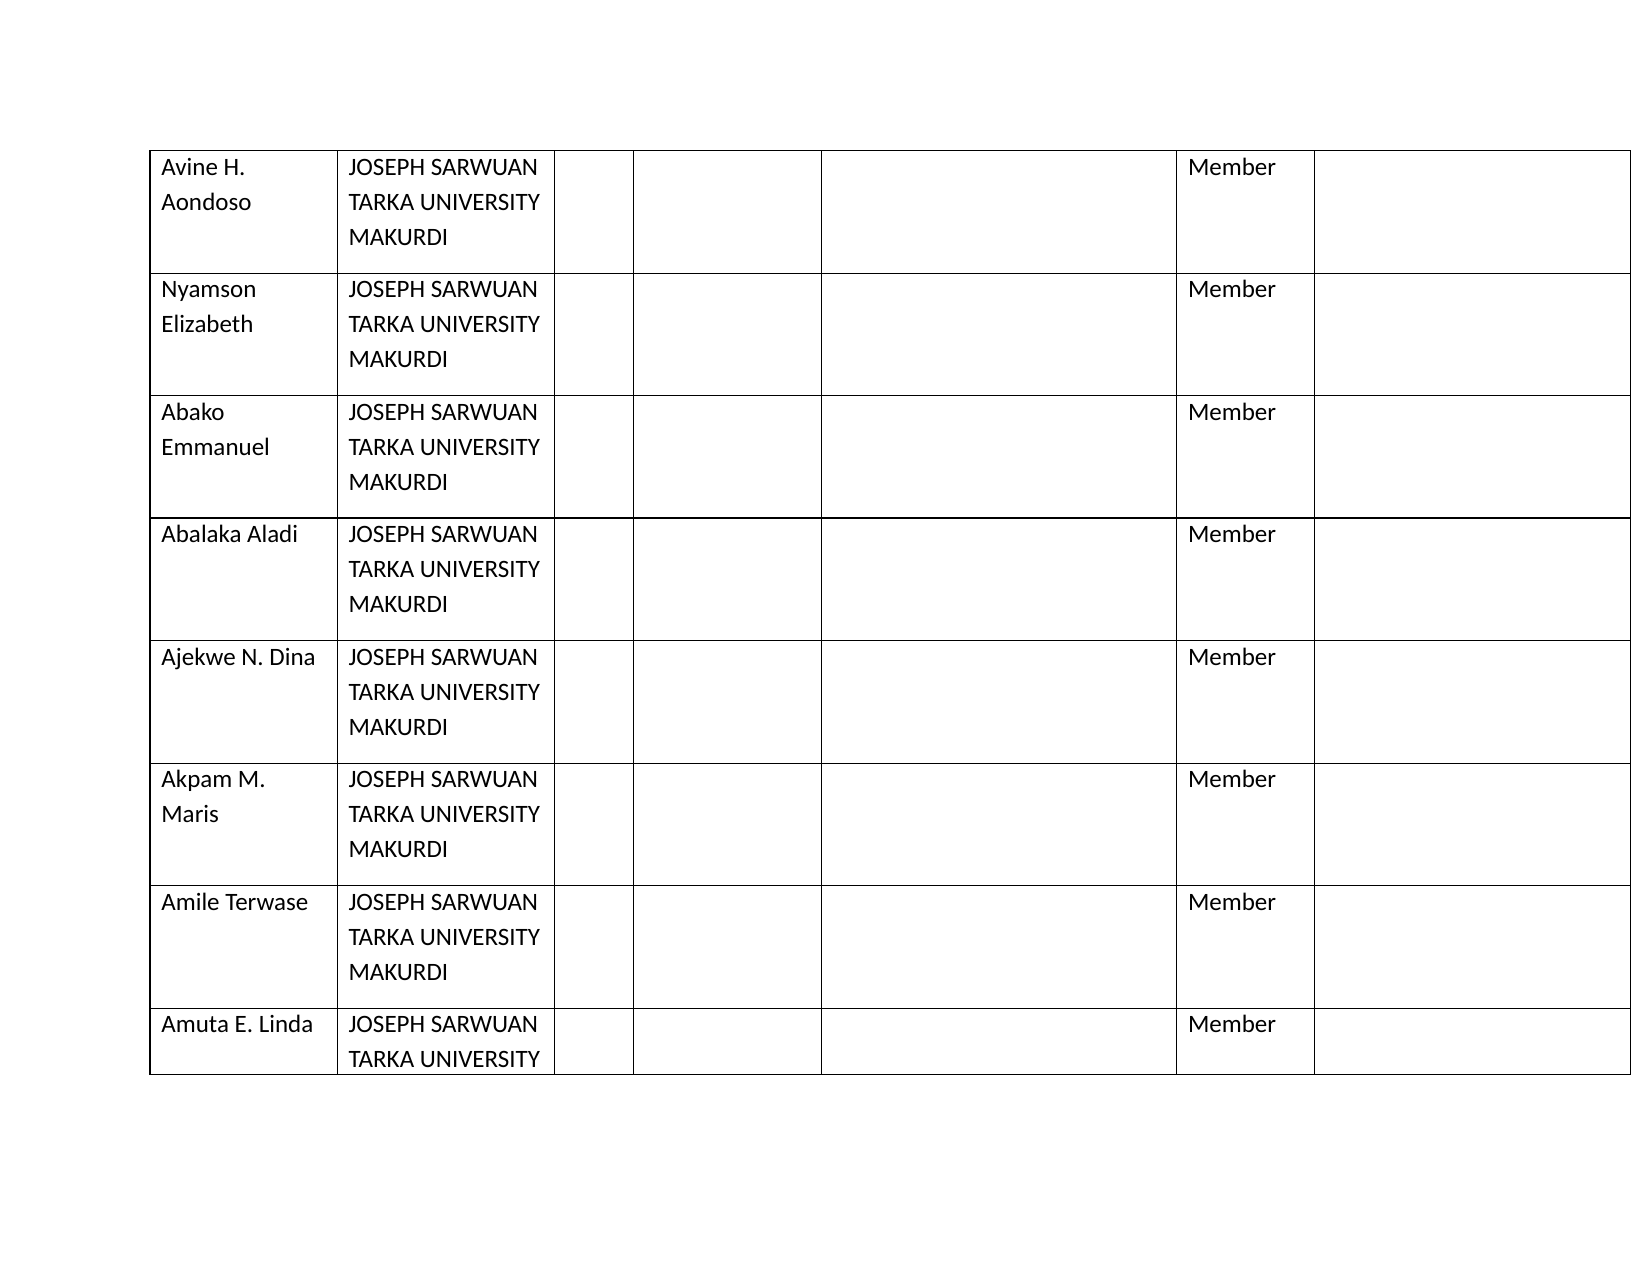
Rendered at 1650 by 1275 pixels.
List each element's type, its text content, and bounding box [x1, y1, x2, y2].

table_cell [1315, 396, 1630, 517]
table_cell Member [1177, 764, 1314, 885]
table_cell JOSEPH SARWUAN TARKA UNIVERSITY MAKURDI [338, 764, 554, 885]
table_cell Member [1177, 396, 1314, 517]
table_cell Member [1177, 519, 1314, 640]
table_cell JOSEPH SARWUAN TARKA UNIVERSITY MAKURDI [338, 886, 554, 1007]
table_cell JOSEPH SARWUAN TARKA UNIVERSITY MAKURDI [338, 641, 554, 762]
table_cell [634, 396, 821, 517]
table_cell [555, 274, 633, 395]
table_cell [822, 641, 1176, 762]
table_cell [1315, 764, 1630, 885]
table_cell [1315, 886, 1630, 1007]
table_cell [1315, 274, 1630, 395]
table_cell JOSEPH SARWUAN TARKA UNIVERSITY MAKURDI [338, 519, 554, 640]
table_cell Abako Emmanuel [151, 396, 337, 517]
table_cell Ajekwe N. Dina [151, 641, 337, 762]
table_cell [634, 641, 821, 762]
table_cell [338, 151, 554, 272]
table_cell [822, 519, 1176, 640]
table_cell [822, 274, 1176, 395]
table_cell [822, 764, 1176, 885]
table_cell Member [1177, 641, 1314, 762]
table_cell Member [1177, 1009, 1314, 1074]
table_cell Amile Terwase [151, 886, 337, 1007]
table_cell [555, 396, 633, 517]
table_cell [555, 641, 633, 762]
table_cell [634, 886, 821, 1007]
table_cell [555, 1009, 633, 1074]
table_cell Abalaka Aladi [151, 519, 337, 640]
table_cell [634, 151, 821, 272]
table_cell [634, 519, 821, 640]
table_cell [634, 1009, 821, 1074]
table_cell [822, 151, 1176, 272]
table_cell [555, 519, 633, 640]
table_cell JOSEPH SARWUAN TARKA UNIVERSITY MAKURDI [338, 274, 554, 395]
table_cell Member [1177, 151, 1314, 272]
table_cell [634, 764, 821, 885]
table_cell [1315, 519, 1630, 640]
table_cell [822, 886, 1176, 1007]
table_cell [822, 396, 1176, 517]
table_cell Amuta E. Linda [151, 1009, 337, 1074]
table_cell [555, 886, 633, 1007]
table_cell [1315, 151, 1630, 272]
table_cell [555, 764, 633, 885]
table_cell [1315, 641, 1630, 762]
table_cell Avine H. Aondoso [151, 151, 337, 272]
table_cell [1315, 1009, 1630, 1074]
table_cell Nyamson Elizabeth [151, 274, 337, 395]
table_cell Akpam M. Maris [151, 764, 337, 885]
table_cell Member [1177, 274, 1314, 395]
table_cell [822, 1009, 1176, 1074]
table_cell [555, 151, 633, 272]
table_cell JOSEPH SARWUAN TARKA UNIVERSITY MAKURDI [338, 396, 554, 517]
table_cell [338, 1009, 554, 1074]
table_cell Member [1177, 886, 1314, 1007]
table_cell [634, 274, 821, 395]
